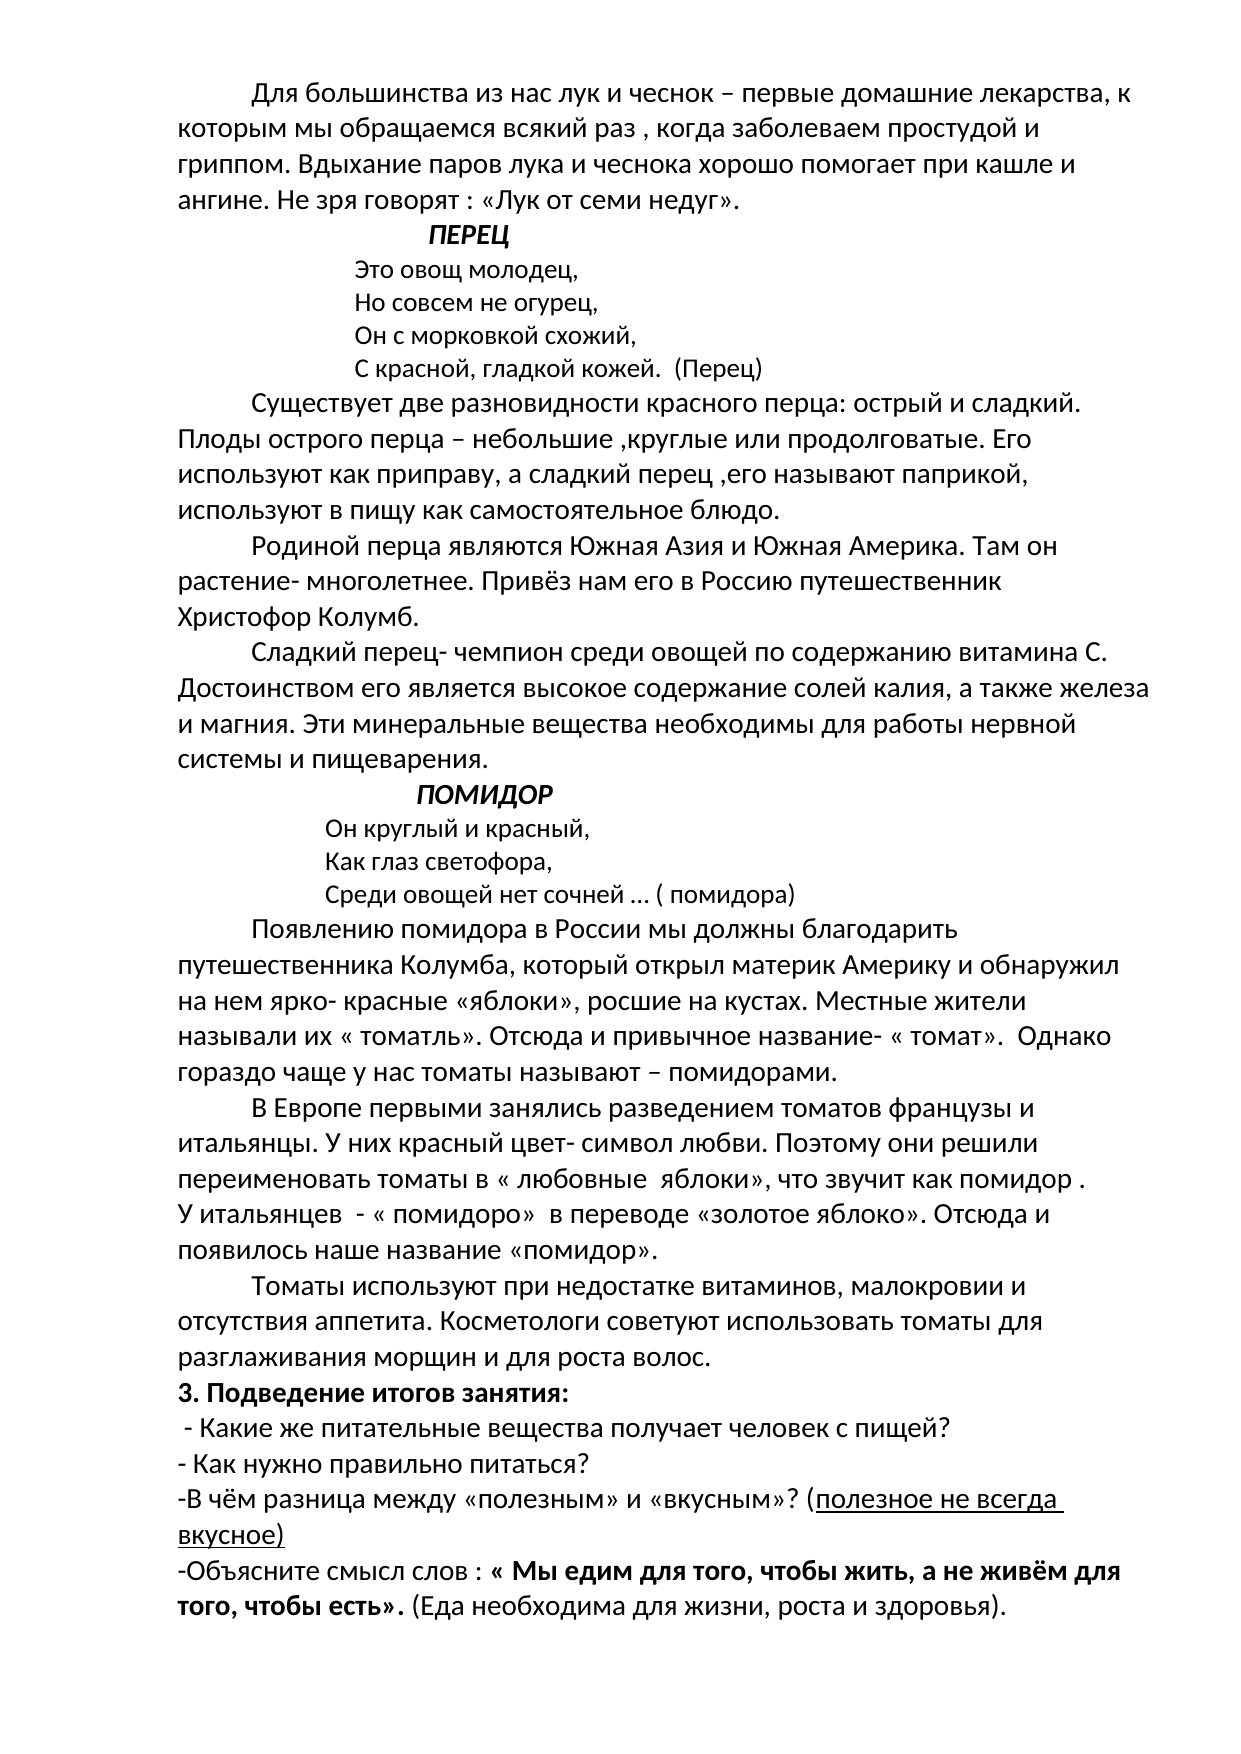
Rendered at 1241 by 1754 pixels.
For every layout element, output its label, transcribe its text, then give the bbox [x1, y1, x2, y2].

text ПОМИДОР [177, 776, 1152, 812]
text - Как нужно правильно питаться? [177, 1445, 1152, 1481]
text В Европе первыми занялись разведением томатов французы и итальянцы. У них красный цвет- символ любви. Поэтому они решили переименовать томаты в « любовные яблоки», что звучит как помидор . [177, 1089, 1152, 1196]
text Среди овощей нет сочней … ( помидора) [177, 878, 1152, 911]
text Он с морковкой схожий, [177, 318, 1152, 351]
text Томаты используют при недостатке витаминов, малокровии и отсутствия аппетита. Косметологи советуют использовать томаты для разглаживания морщин и для роста волос. [177, 1267, 1152, 1374]
text Но совсем не огурец, [177, 285, 1152, 318]
text Сладкий перец- чемпион среди овощей по содержанию витамина С. Достоинством его является высокое содержание солей калия, а также железа и магния. Эти минеральные вещества необходимы для работы нервной системы и пищеварения. [177, 633, 1152, 776]
text Родиной перца являются Южная Азия и Южная Америка. Там он растение- многолетнее. Привёз нам его в Россию путешественник Христофор Колумб. [177, 527, 1152, 633]
text -В чём разница между «полезным» и «вкусным»? (полезное не всегда вкусное) [177, 1481, 1152, 1552]
text Как глаз светофора, [177, 844, 1152, 878]
text С красной, гладкой кожей. (Перец) [177, 351, 1152, 384]
text Существует две разновидности красного перца: острый и сладкий. Плоды острого перца – небольшие ,круглые или продолговатые. Его используют как приправу, а сладкий перец ,его называют паприкой, используют в пищу как самостоятельное блюдо. [177, 384, 1152, 527]
text - Какие же питательные вещества получает человек с пищей? [177, 1409, 1152, 1445]
text Для большинства из нас лук и чеснок – первые домашние лекарства, к которым мы обращаемся всякий раз , когда заболеваем простудой и гриппом. Вдыхание паров лука и чеснока хорошо помогает при кашле и ангине. Не зря говорят : «Лук от семи недуг». [177, 74, 1152, 216]
text Появлению помидора в России мы должны благодарить путешественника Колумба, который открыл материк Америку и обнаружил на нем ярко- красные «яблоки», росшие на кустах. Местные жители называли их « томатль». Отсюда и привычное название- « томат». Однако гораздо чаще у нас томаты называют – помидорами. [177, 911, 1152, 1089]
text Он круглый и красный, [177, 812, 1152, 844]
text 3. Подведение итогов занятия: [177, 1374, 1152, 1409]
text ПЕРЕЦ [177, 216, 1152, 252]
text -Объясните смысл слов : « Мы едим для того, чтобы жить, а не живём для того, чтобы есть». (Еда необходима для жизни, роста и здоровья). [177, 1552, 1152, 1623]
text Это овощ молодец, [177, 252, 1152, 285]
text У итальянцев - « помидоро» в переводе «золотое яблоко». Отсюда и появилось наше название «помидор». [177, 1196, 1152, 1267]
